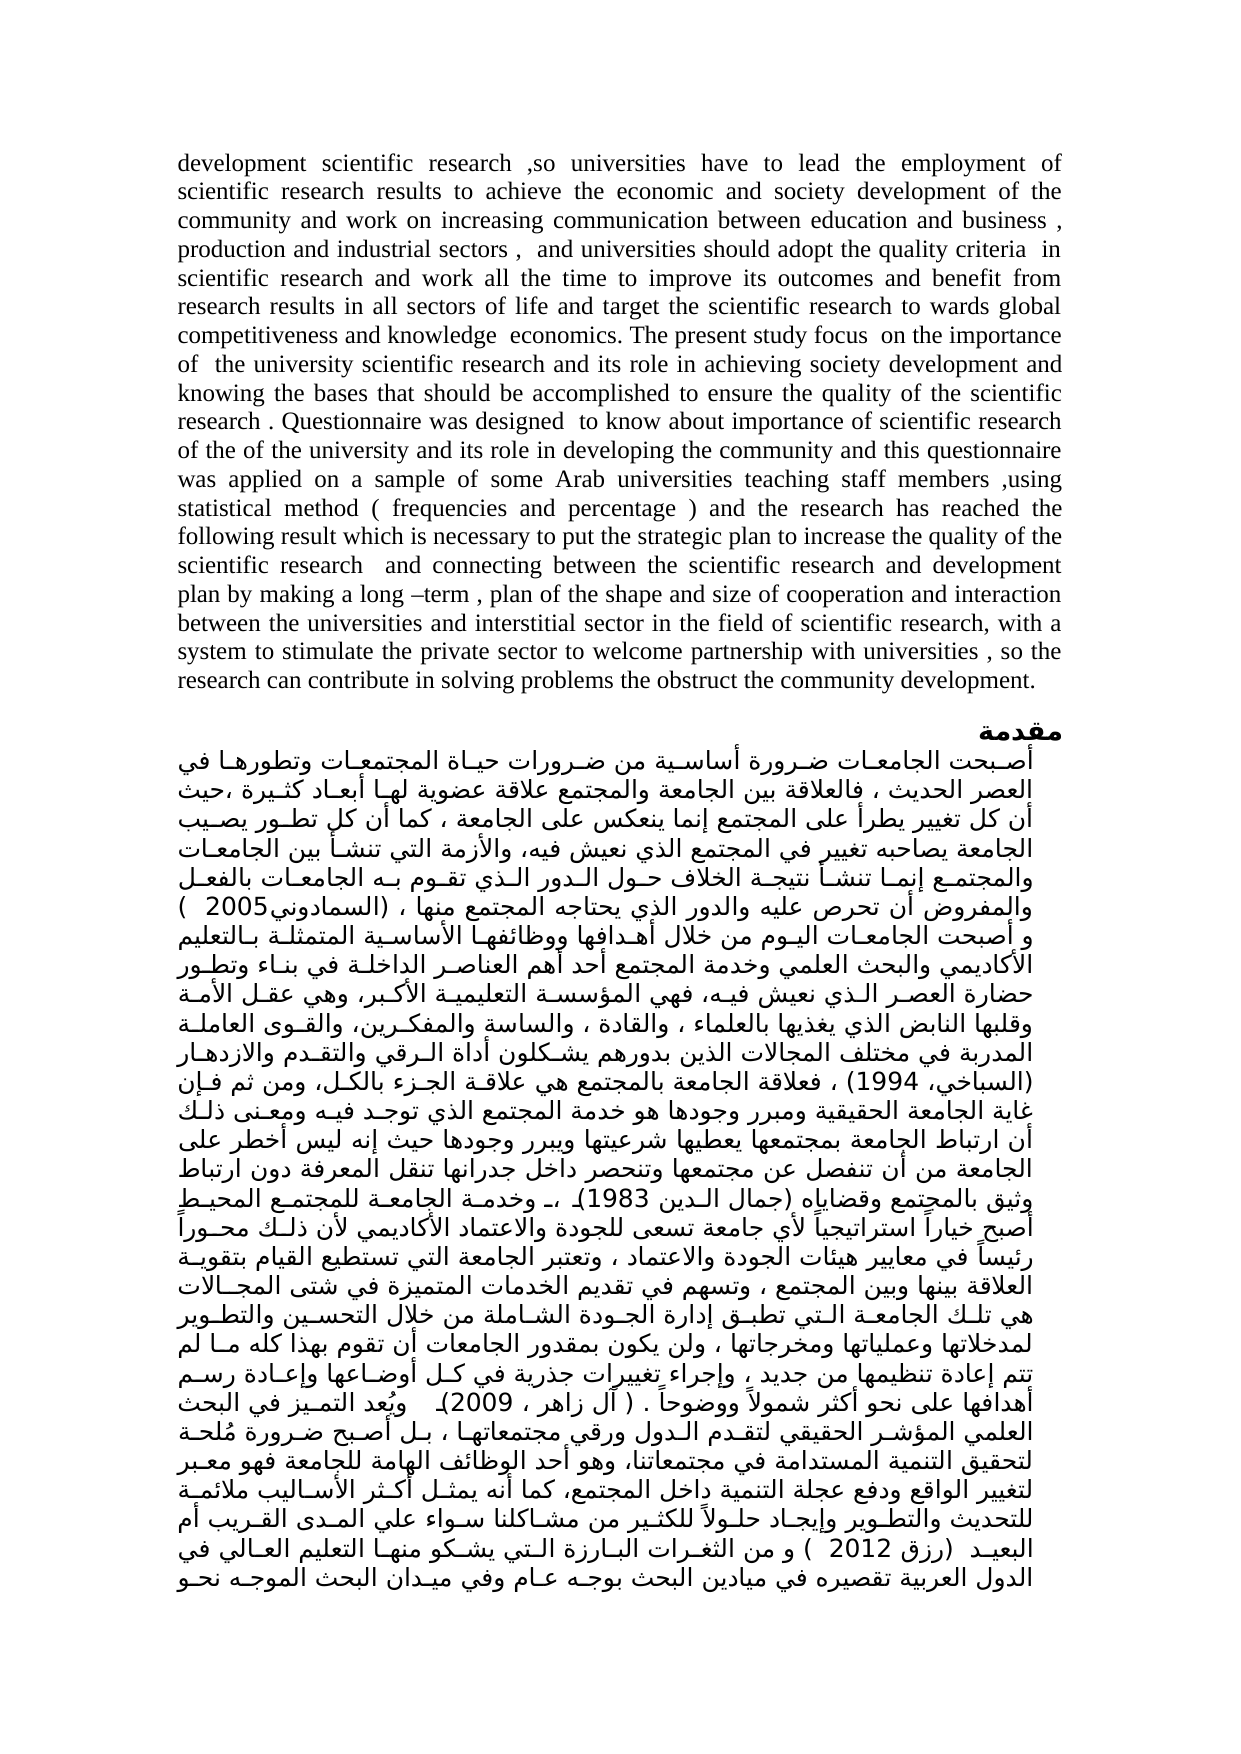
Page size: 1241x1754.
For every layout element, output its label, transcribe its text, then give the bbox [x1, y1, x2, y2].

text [177, 746, 1033, 1592]
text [177, 148, 1063, 694]
text مقدمة [177, 715, 1063, 746]
